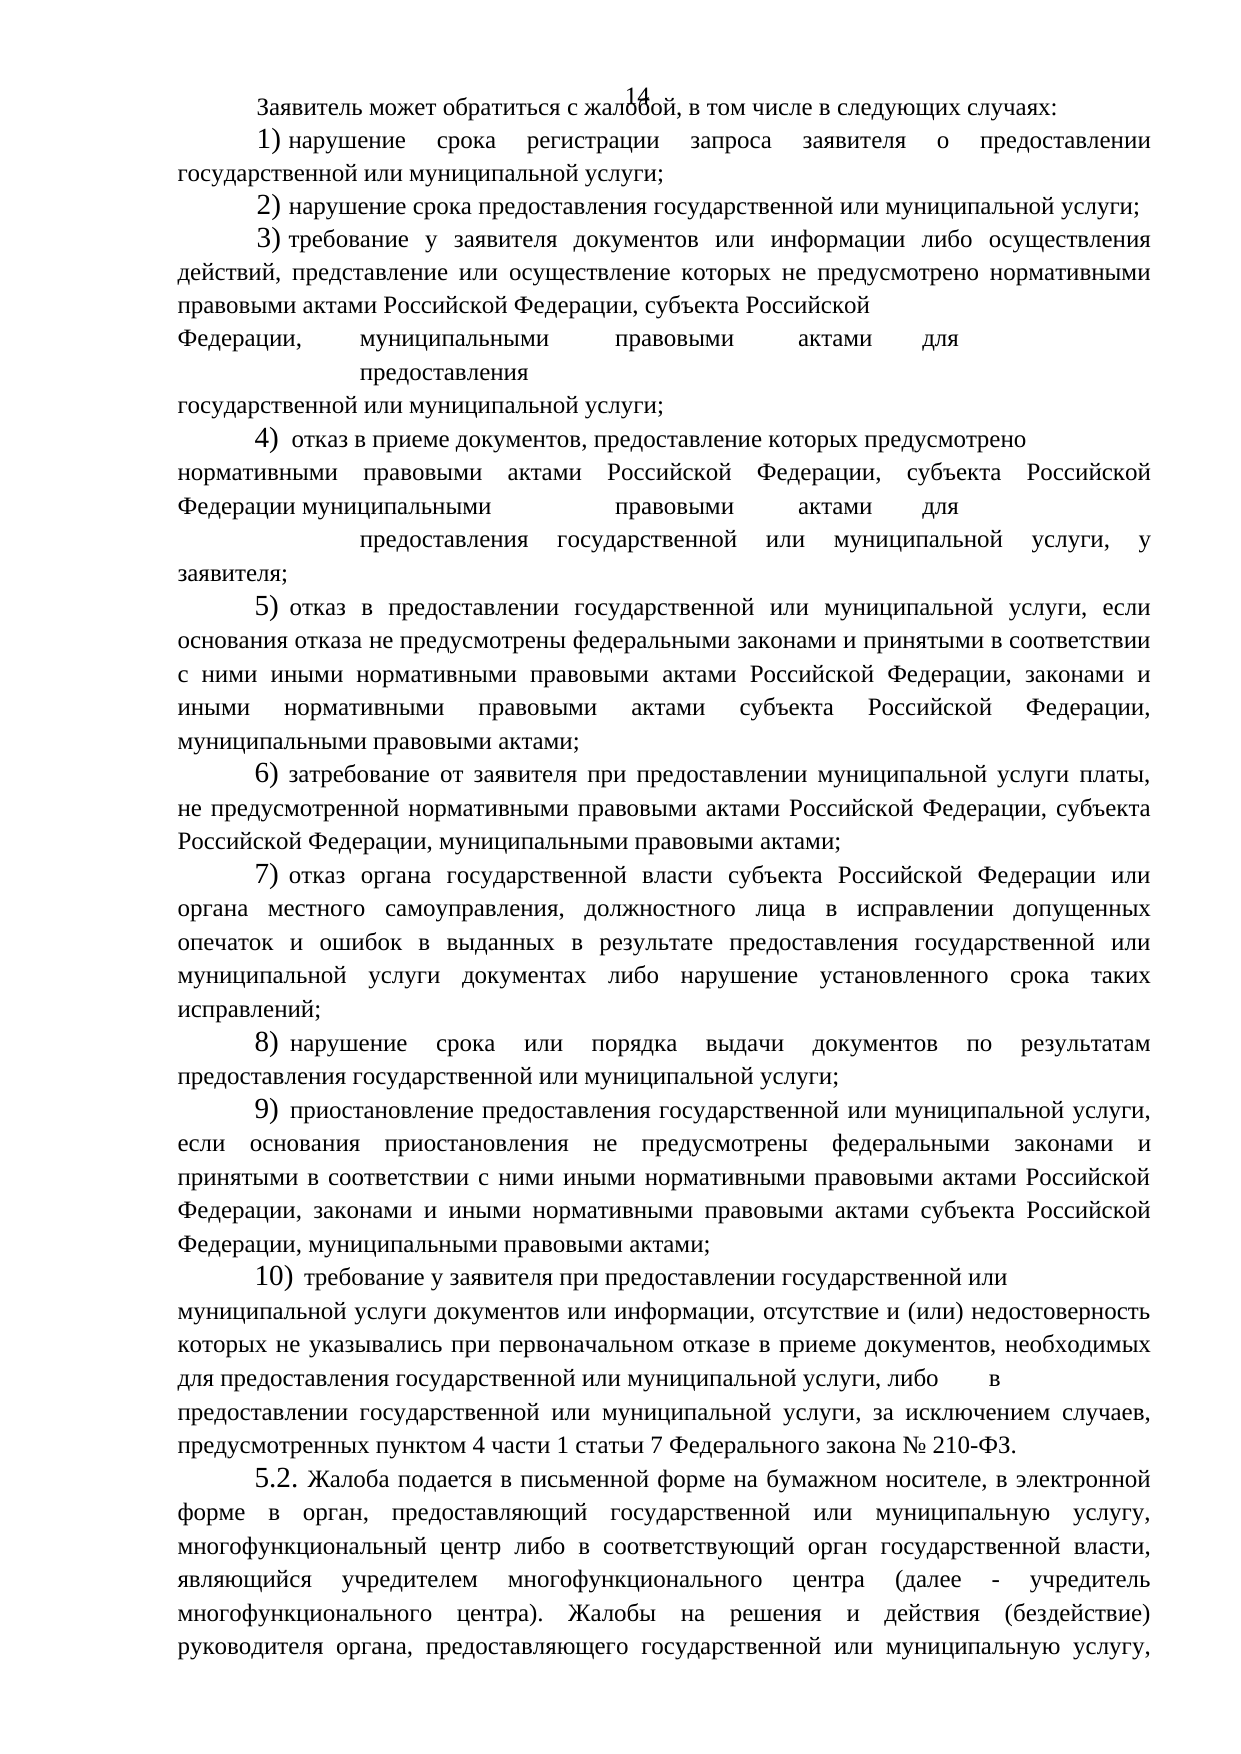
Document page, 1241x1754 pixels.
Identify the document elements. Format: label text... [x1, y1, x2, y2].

text Заявитель может обратиться с жалобой, в том числе в следующих случаях: [177, 89, 1152, 122]
list отказ органа государственной власти субъекта Российской Федерации или органа местного самоуправления, должностного лица в исправлении допущенных опечаток и ошибок в выданных в результате предоставления государственной или муниципальной услуги документах либо нарушение установленного срока таких исправлений; [177, 856, 1152, 1024]
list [177, 1460, 1152, 1661]
list отказ в приеме документов, предоставление которых предусмотрено [177, 420, 1152, 454]
list затребование от заявителя при предоставлении муниципальной услуги платы, не предусмотренной нормативными правовыми актами Российской Федерации, субъекта Российской Федерации, муниципальными правовыми актами; [177, 756, 1152, 856]
list требование у заявителя документов или информации либо осуществления действий, представление или осуществление которых не предусмотрено нормативными правовыми актами Российской Федерации, субъекта Российской [177, 221, 1152, 320]
list нарушение срока регистрации запроса заявителя о предоставлении государственной или муниципальной услуги; [177, 122, 1152, 188]
list отказ в предоставлении государственной или муниципальной услуги, если основания отказа не предусмотрены федеральными законами и принятыми в соответствии с ними иными нормативными правовыми актами Российской Федерации, законами и иными нормативными правовыми актами субъекта Российской Федерации, муниципальными правовыми актами; [177, 588, 1152, 756]
text муниципальной услуги документов или информации, отсутствие и (или) недостоверность которых не указывались при первоначальном отказе в приеме документов, необходимых для предоставления государственной или муниципальной услуги, либо в предоставлении государственной или муниципальной услуги, за исключением случаев, предусмотренных пунктом 4 части 1 статьи 7 Федерального закона № 210-ФЗ. [177, 1292, 1152, 1460]
text государственной или муниципальной услуги; [177, 387, 1152, 420]
text Федерации, муниципальными правовыми актами для предоставления [177, 320, 1152, 387]
list приостановление предоставления государственной или муниципальной услуги, если основания приостановления не предусмотрены федеральными законами и принятыми в соответствии с ними иными нормативными правовыми актами Российской Федерации, законами и иными нормативными правовыми актами субъекта Российской Федерации, муниципальными правовыми актами; [177, 1091, 1152, 1259]
list требование у заявителя при предоставлении государственной или [177, 1259, 1152, 1292]
list нарушение срока предоставления государственной или муниципальной услуги; [177, 188, 1152, 221]
text нормативными правовыми актами Российской Федерации, субъекта Российской Федерации муниципальными правовыми актами для предоставления государственной или муниципальной услуги, у заявителя; [177, 454, 1152, 588]
list нарушение срока или порядка выдачи документов по результатам предоставления государственной или муниципальной услуги; [177, 1024, 1152, 1091]
